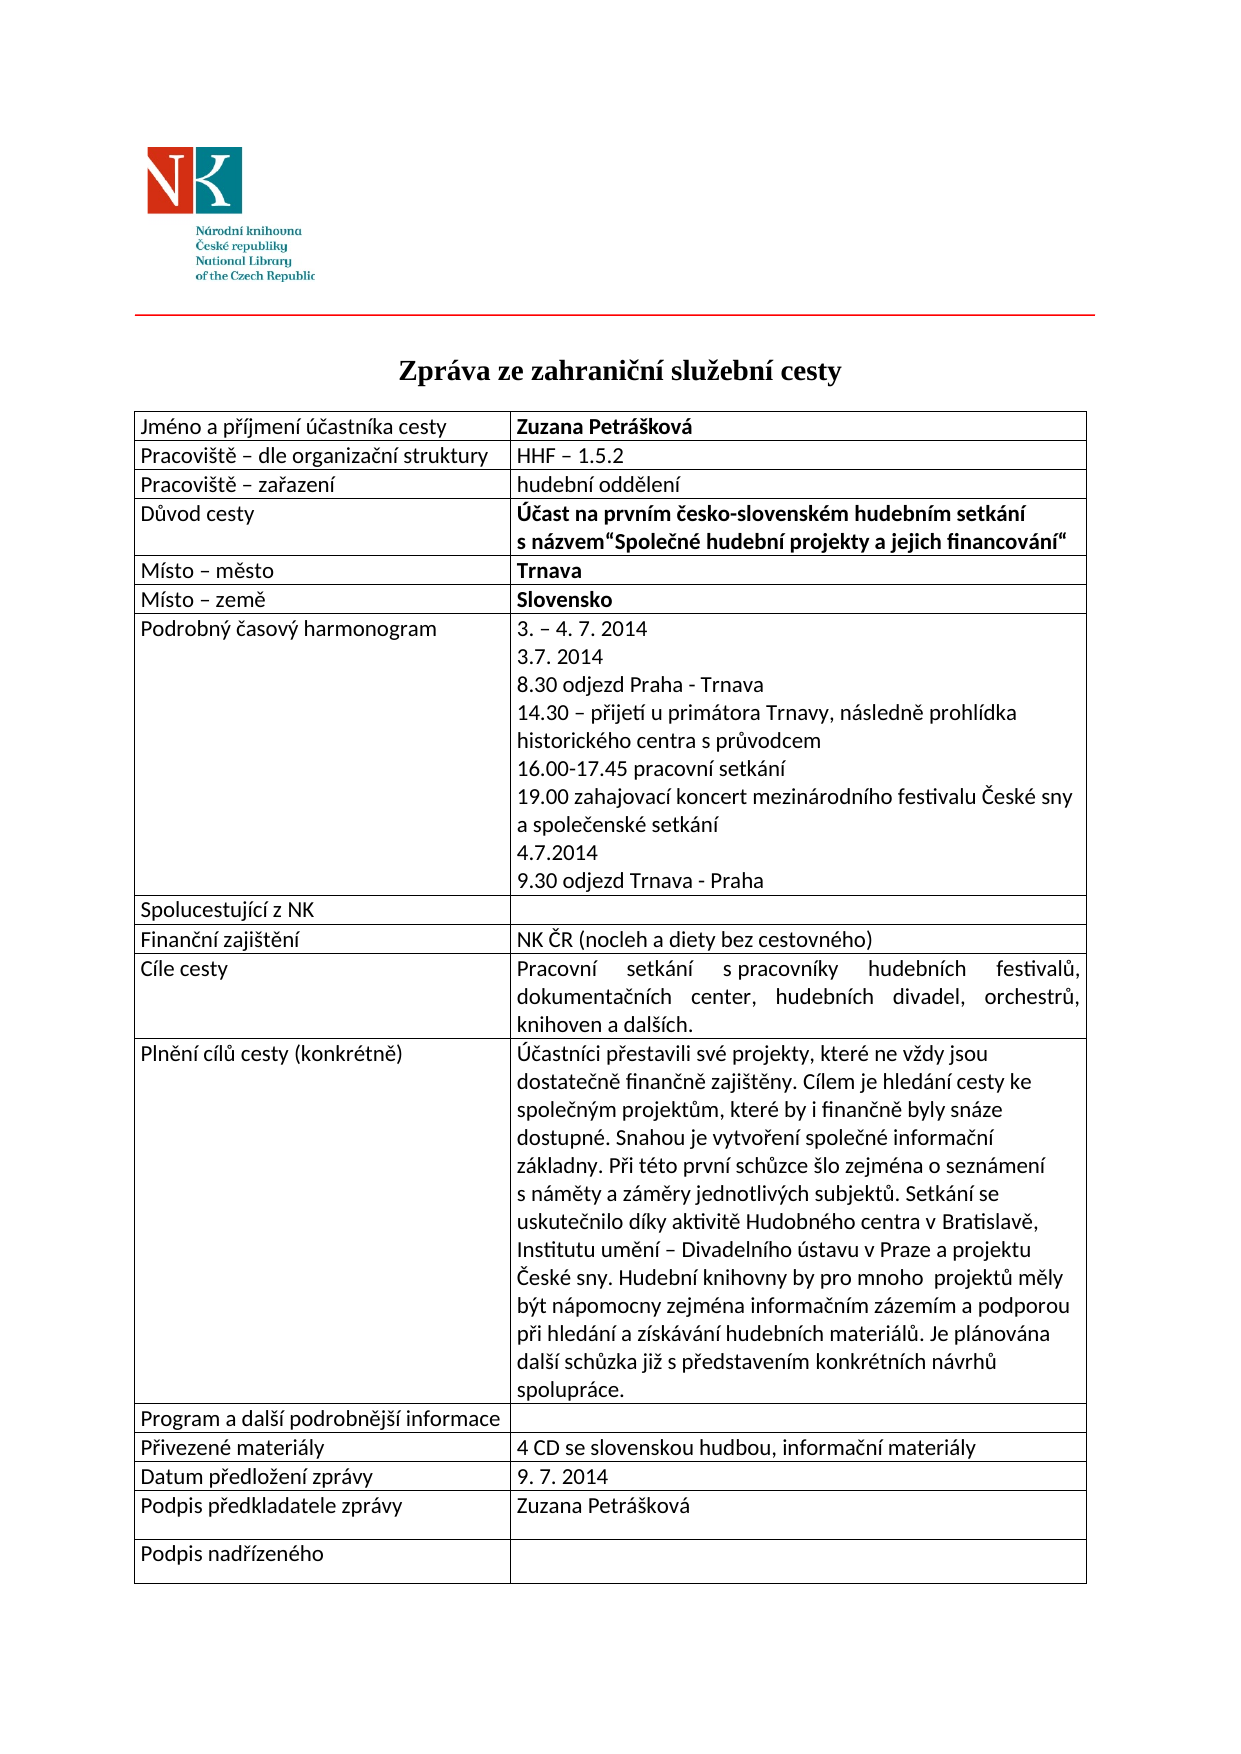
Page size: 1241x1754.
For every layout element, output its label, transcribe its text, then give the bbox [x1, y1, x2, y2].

table_cell [511, 1404, 1086, 1432]
table_cell Finanční zajištění [135, 925, 510, 953]
table_cell Podpis předkladatele zprávy [135, 1491, 510, 1538]
table_cell 9. 7. 2014 [511, 1462, 1086, 1490]
table_cell Cíle cesty [135, 954, 510, 1038]
table_cell NK ČR (nocleh a diety bez cestovného) [511, 925, 1086, 953]
table_cell Místo – město [135, 556, 510, 584]
table_cell [511, 1540, 1086, 1583]
table_cell hudební oddělení [511, 470, 1086, 498]
table_cell Slovensko [511, 585, 1086, 613]
picture [147, 147, 315, 282]
table_cell Podrobný časový harmonogram [135, 614, 510, 894]
table_header Jméno a příjmení účastníka cesty [135, 412, 510, 440]
table_cell Pracovní setkání s pracovníky hudebních festivalů, dokumentačních center, hudebních divadel, orchestrů, knihoven a dalších. [511, 954, 1086, 1038]
table_cell Místo – země [135, 585, 510, 613]
table_cell Zuzana Petrášková [511, 1491, 1086, 1538]
table_cell Program a další podrobnější informace [135, 1404, 510, 1432]
table_header Zuzana Petrášková [511, 412, 1086, 440]
table_cell HHF – 1.5.2 [511, 441, 1086, 469]
table_cell 3. – 4. 7. 2014 3.7. 2014 8.30 odjezd Praha - Trnava 14.30 – přijetí u primátora Trnavy, následně prohlídka historického centra s průvodcem 16.00-17.45 pracovní setkání 19.00 zahajovací koncert mezinárodního festivalu České sny a společenské setkání 4.7.2014 9.30 odjezd Trnava - Praha [511, 614, 1086, 894]
table_cell Důvod cesty [135, 499, 510, 555]
table_cell Trnava [511, 556, 1086, 584]
table_cell Plnění cílů cesty (konkrétně) [135, 1039, 510, 1403]
table_cell Spolucestující z NK [135, 896, 510, 924]
table_cell Podpis nadřízeného [135, 1540, 510, 1583]
table_cell Přivezené materiály [135, 1433, 510, 1461]
table_cell 4 CD se slovenskou hudbou, informační materiály [511, 1433, 1086, 1461]
table_cell Pracoviště – dle organizační struktury [135, 441, 510, 469]
table_cell Účast na prvním česko-slovenském hudebním setkání s názvem“Společné hudební projekty a jejich financování“ [511, 499, 1086, 555]
subtitle Zpráva ze zahraniční služební cesty [148, 353, 1093, 387]
table_cell Pracoviště – zařazení [135, 470, 510, 498]
table_cell Účastníci přestavili své projekty, které ne vždy jsou dostatečně finančně zajištěny. Cílem je hledání cesty ke společným projektům, které by i finančně byly snáze dostupné. Snahou je vytvoření společné informační základny. Při této první schůzce šlo zejména o seznámení s náměty a záměry jednotlivých subjektů. Setkání se uskutečnilo díky aktivitě Hudobného centra v Bratislavě, Institutu umění – Divadelního ústavu v Praze a projektu České sny. Hudební knihovny by pro mnoho projektů měly být nápomocny zejména informačním zázemím a podporou při hledání a získávání hudebních materiálů. Je plánována další schůzka již s představením konkrétních návrhů spolupráce. [511, 1039, 1086, 1403]
table_cell Datum předložení zprávy [135, 1462, 510, 1490]
table_cell [511, 896, 1086, 924]
